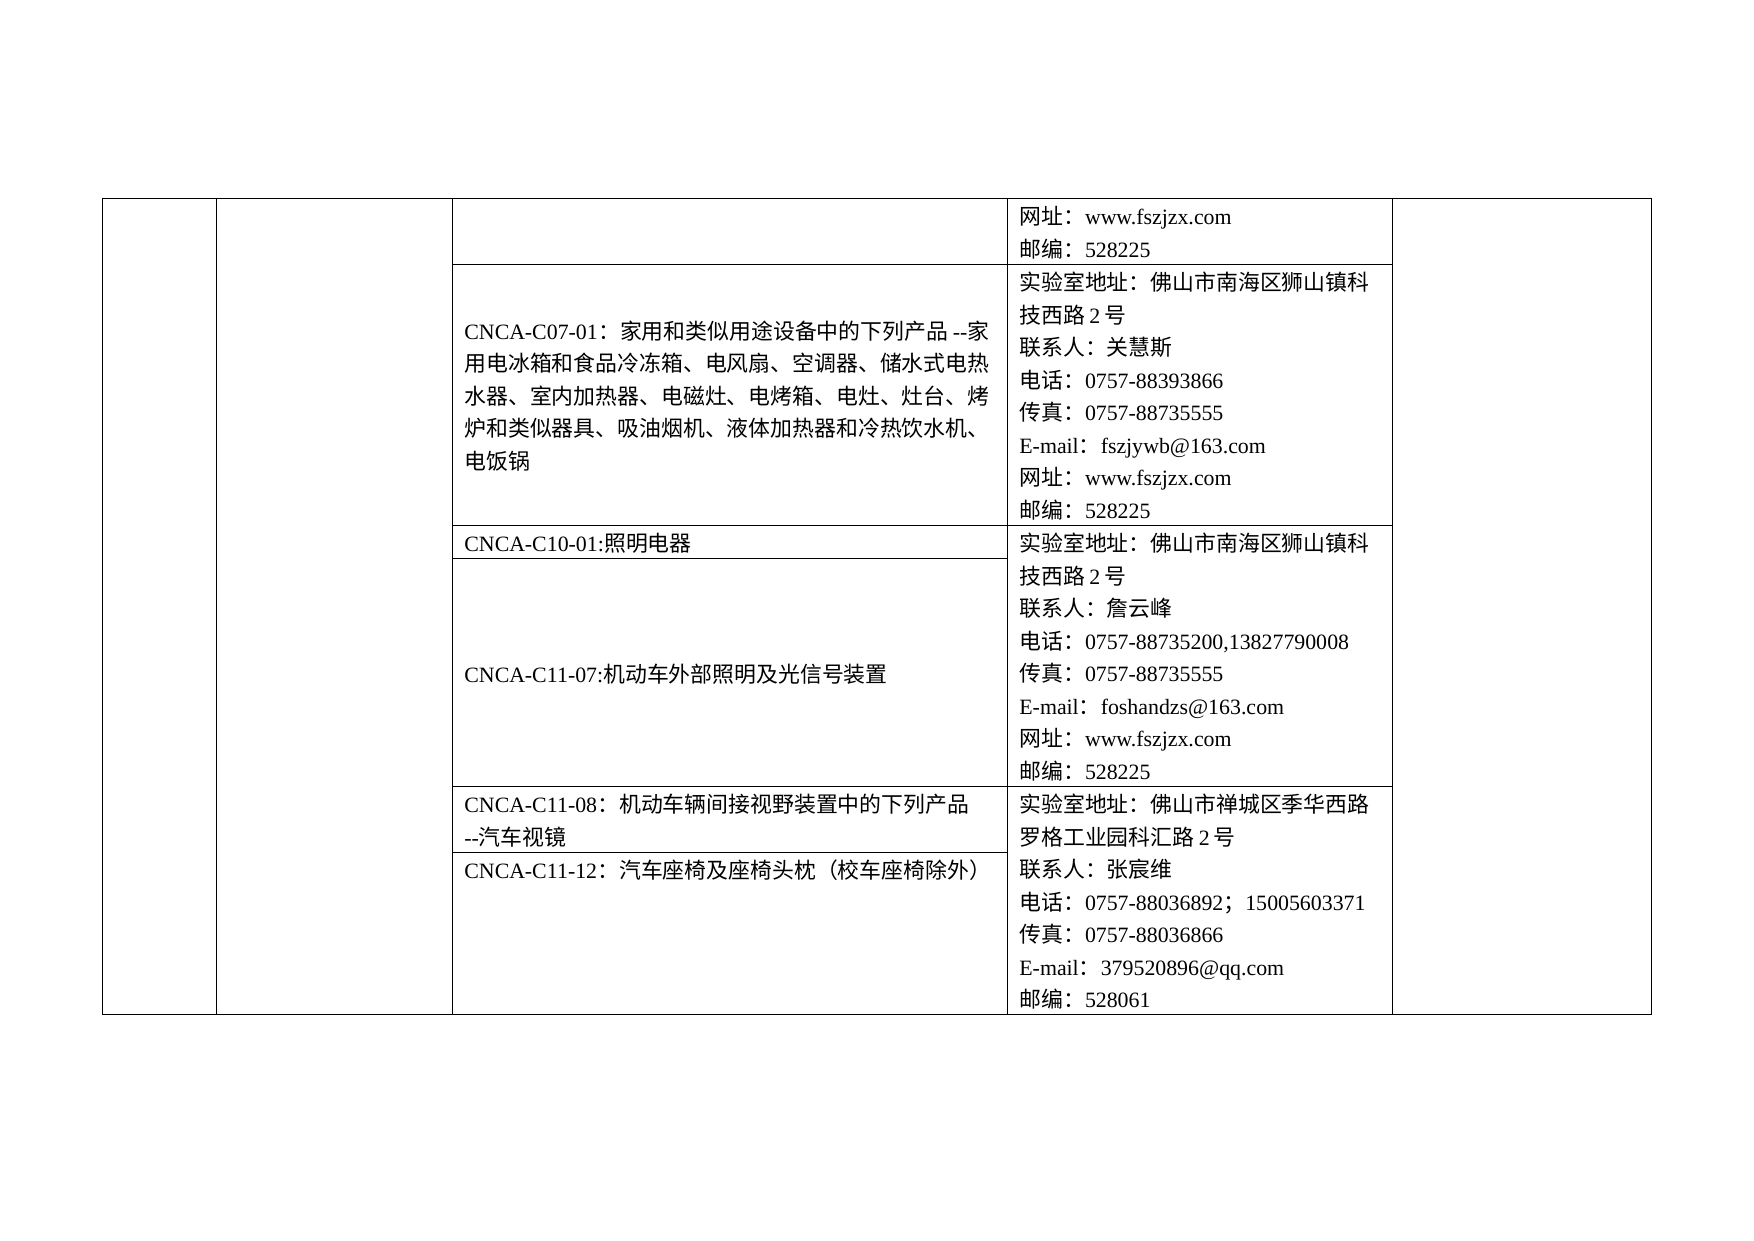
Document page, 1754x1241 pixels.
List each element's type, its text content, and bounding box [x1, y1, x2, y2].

table_cell 实验室地址：佛山市南海区狮山镇科技西路2号 联系人：关慧斯 电话：0757-88393866 传真：0757-88735555 E-mail：fszjywb@163.com 网址：www.fszjzx.com 邮编：528225 [1008, 265, 1392, 525]
table_cell 实验室地址：佛山市禅城区季华西路罗格工业园科汇路2号 联系人：张宸维 电话：0757-88036892；15005603371 传真：0757-88036866 E-mail：379520896@qq.com 邮编：528061 [1008, 787, 1392, 1014]
table_cell CNCA-C11-07:机动车外部照明及光信号装置 [453, 559, 1007, 786]
table_cell CNCA-C10-01:照明电器 [453, 526, 1007, 558]
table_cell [453, 199, 1007, 264]
table_cell 实验室地址：佛山市南海区狮山镇科技西路2号 联系人：詹云峰 电话：0757-88735200,13827790008 传真：0757-88735555 E-mail：foshandzs@163.com 网址：www.fszjzx.com 邮编：528225 [1008, 526, 1392, 786]
table_cell CNCA-C11-08：机动车辆间接视野装置中的下列产品 --汽车视镜 [453, 787, 1007, 852]
table_cell CNCA-C11-12：汽车座椅及座椅头枕（校车座椅除外） [453, 853, 1007, 1014]
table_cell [1008, 199, 1392, 264]
table_cell CNCA-C07-01：家用和类似用途设备中的下列产品 --家用电冰箱和食品冷冻箱、电风扇、空调器、储水式电热水器、室内加热器、电磁灶、电烤箱、电灶、灶台、烤炉和类似器具、吸油烟机、液体加热器和冷热饮水机、电饭锅 [453, 265, 1007, 525]
